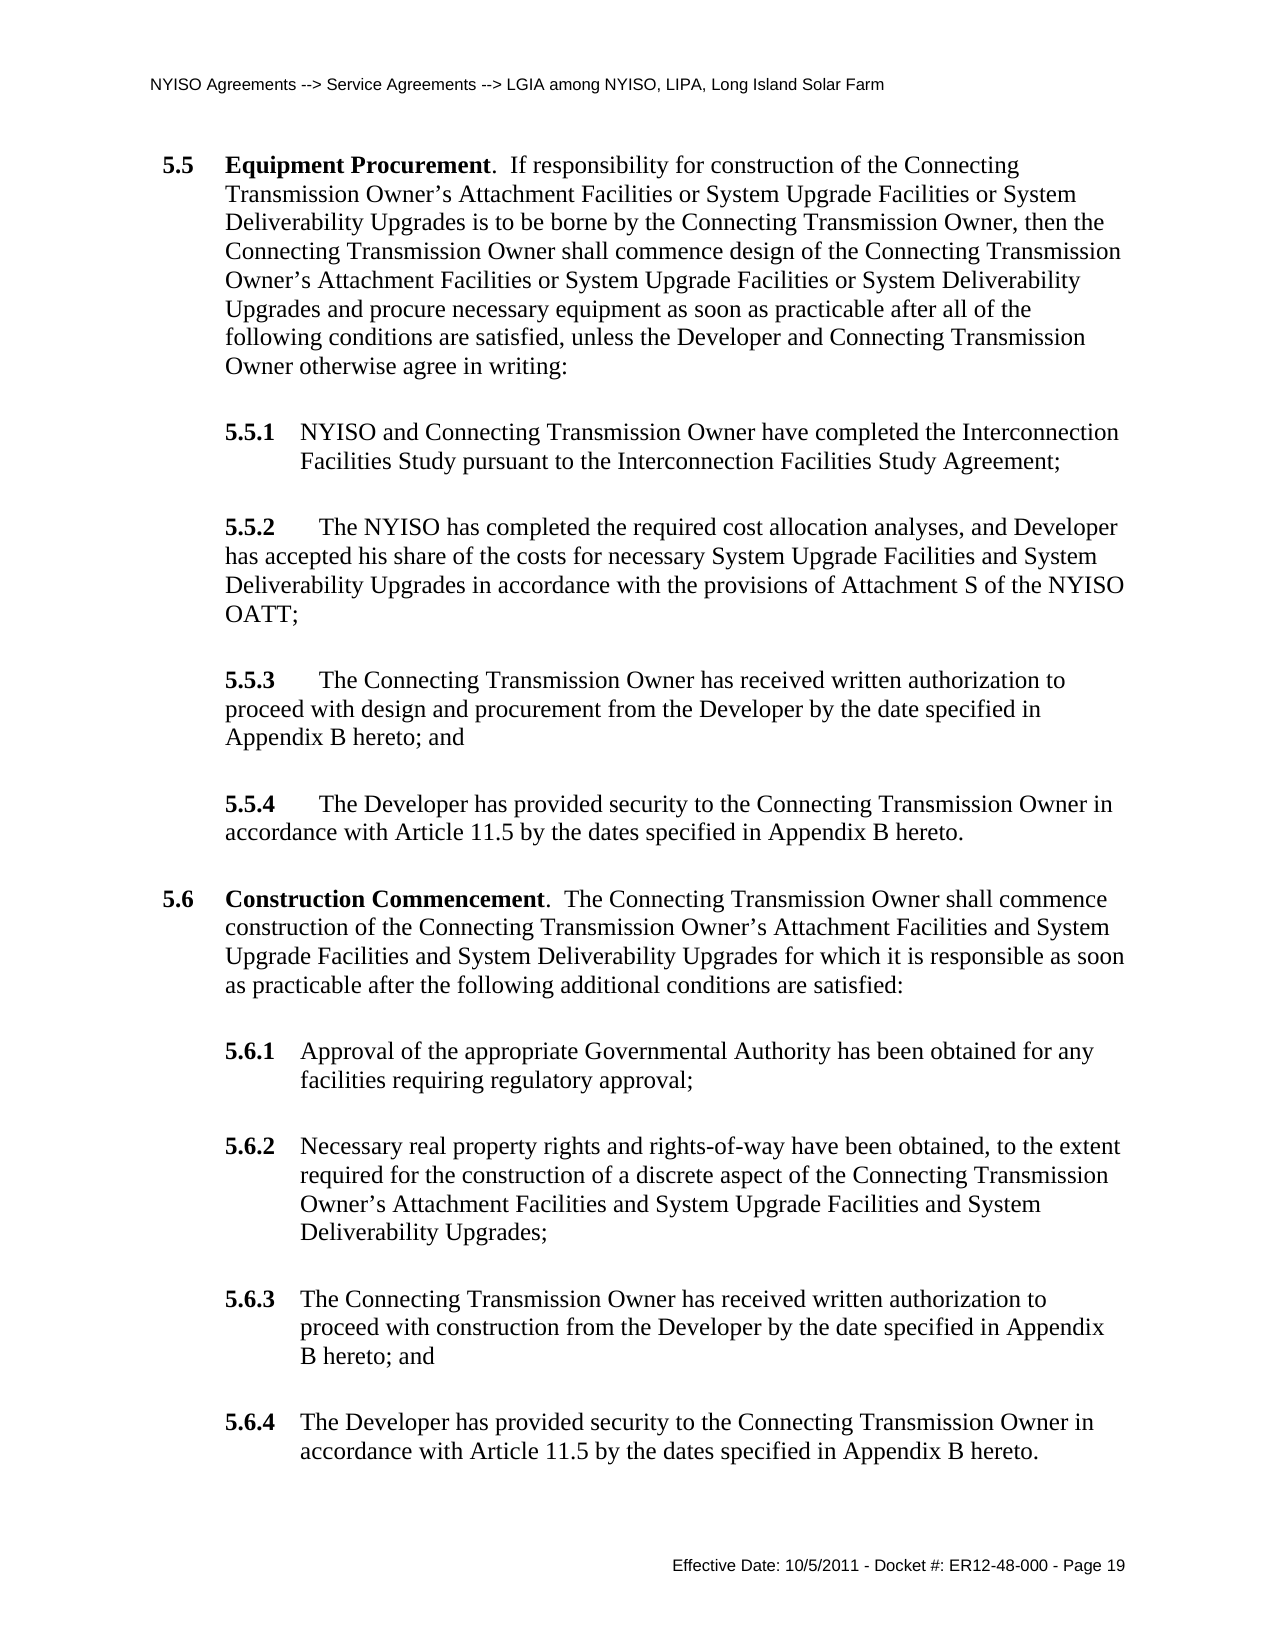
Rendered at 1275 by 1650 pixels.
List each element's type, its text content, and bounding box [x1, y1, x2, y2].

subtitle 5.5.2 The NYISO has completed the required cost allocation analyses, and Developer has accepted his share of the costs for necessary System Upgrade Facilities and System Deliverability Upgrades in accordance with the provisions of Attachment S of the NYISO OATT; [225, 512, 1125, 627]
subtitle 5.5.1 NYISO and Connecting Transmission Owner have completed the Interconnection Facilities Study pursuant to the Interconnection Facilities Study Agreement; [225, 417, 1125, 475]
subtitle 5.6.1 Approval of the appropriate Governmental Authority has been obtained for any facilities requiring regulatory approval; [225, 1036, 1125, 1094]
subtitle 5.6.4 The Developer has provided security to the Connecting Transmission Owner in accordance with Article 11.5 by the dates specified in Appendix B hereto. [225, 1407, 1125, 1465]
subtitle 5.5.3 The Connecting Transmission Owner has received written authorization to proceed with design and procurement from the Developer by the date specified in Appendix B hereto; and [225, 665, 1125, 751]
subtitle 5.6 Construction Commencement. The Connecting Transmission Owner shall commence construction of the Connecting Transmission Owner’s Attachment Facilities and System Upgrade Facilities and System Deliverability Upgrades for which it is responsible as soon as practicable after the following additional conditions are satisfied: [162, 884, 1125, 999]
subtitle 5.6.3 The Connecting Transmission Owner has received written authorization to proceed with construction from the Developer by the date specified in Appendix B hereto; and [225, 1284, 1125, 1370]
subtitle 5.6.2 Necessary real property rights and rights-of-way have been obtained, to the extent required for the construction of a discrete aspect of the Connecting Transmission Owner’s Attachment Facilities and System Upgrade Facilities and System Deliverability Upgrades; [225, 1131, 1125, 1246]
subtitle 5.5.4 The Developer has provided security to the Connecting Transmission Owner in accordance with Article 11.5 by the dates specified in Appendix B hereto. [225, 789, 1125, 846]
subtitle 5.5 Equipment Procurement. If responsibility for construction of the Connecting Transmission Owner’s Attachment Facilities or System Upgrade Facilities or System Deliverability Upgrades is to be borne by the Connecting Transmission Owner, then the Connecting Transmission Owner shall commence design of the Connecting Transmission Owner’s Attachment Facilities or System Upgrade Facilities or System Deliverability Upgrades and procure necessary equipment as soon as practicable after all of the following conditions are satisfied, unless the Developer and Connecting Transmission Owner otherwise agree in writing: [162, 150, 1125, 380]
